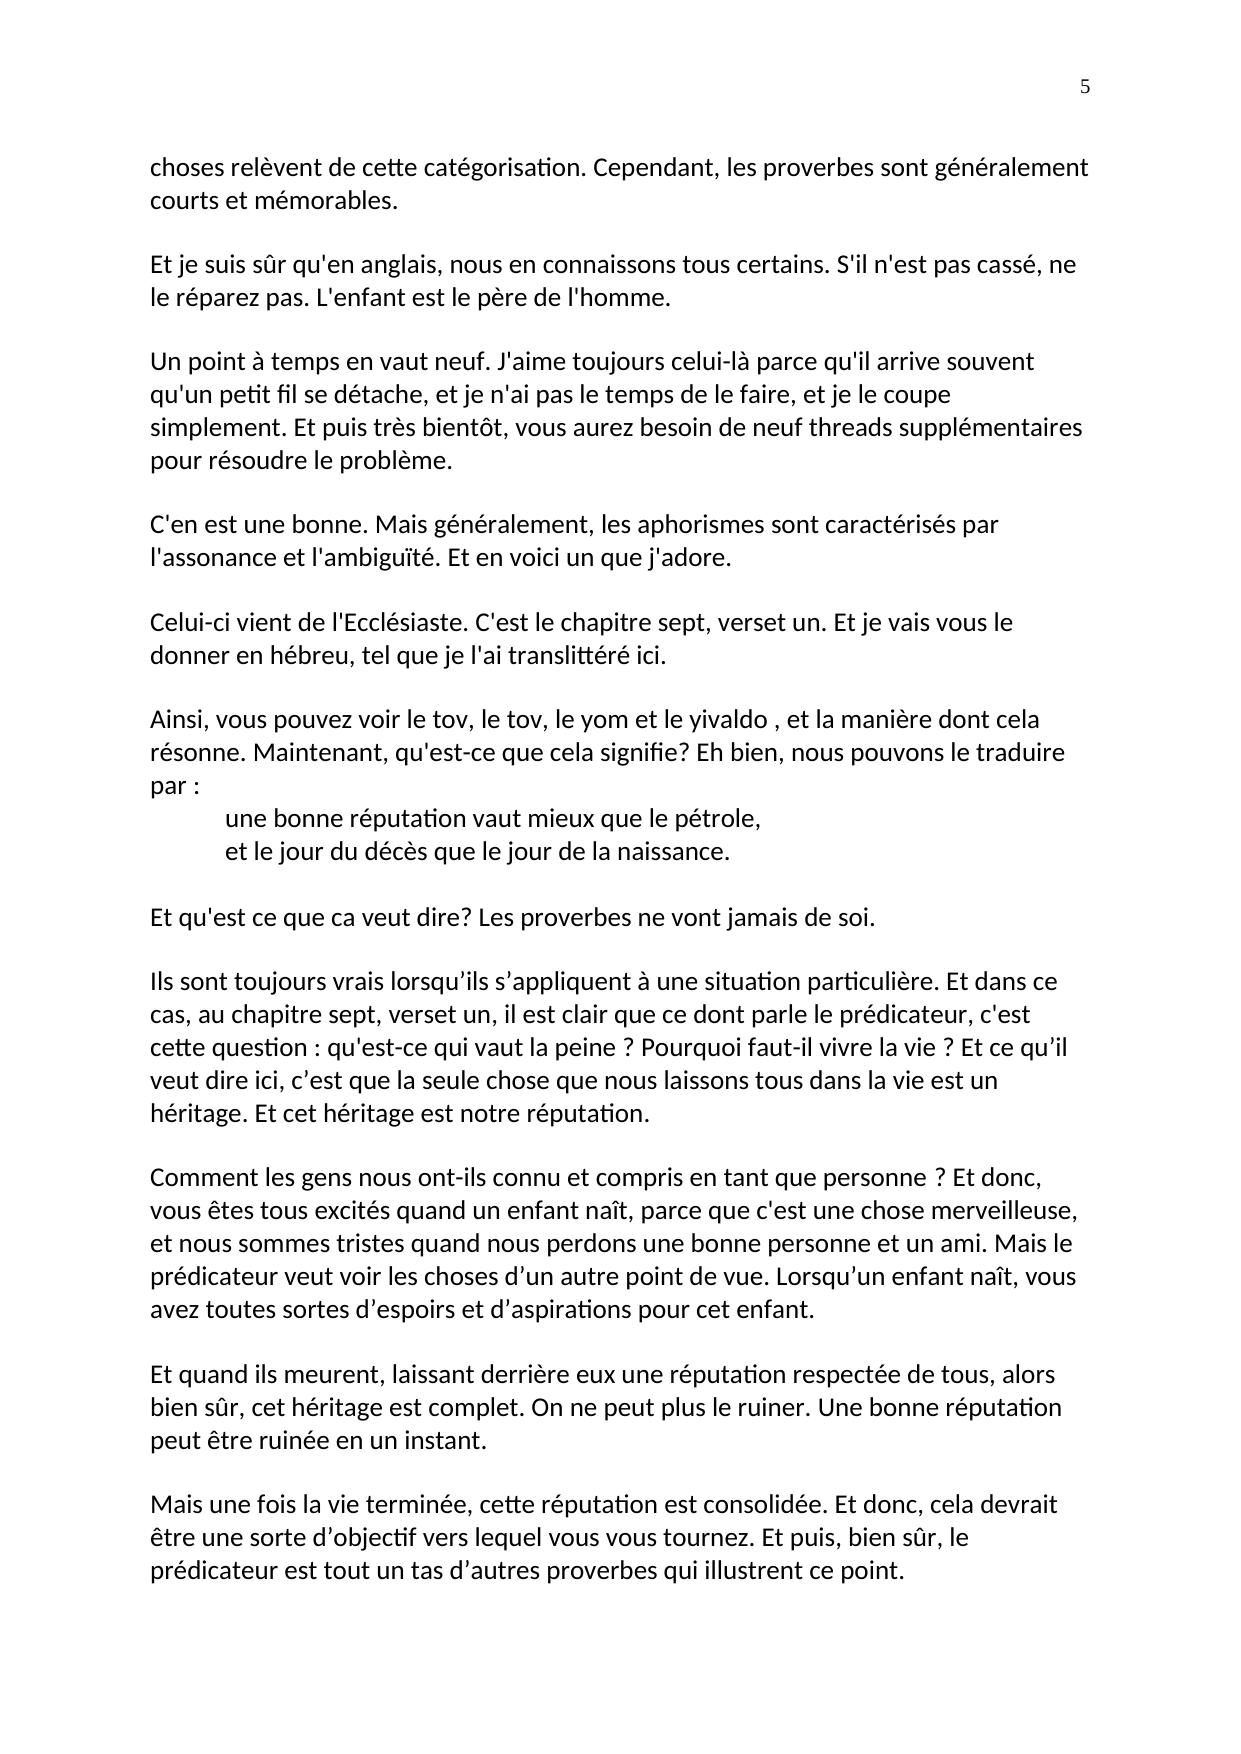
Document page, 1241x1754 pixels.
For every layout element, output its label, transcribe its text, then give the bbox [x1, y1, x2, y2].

text Ils sont toujours vrais lorsqu’ils s’appliquent à une situation particulière. Et dans ce cas, au chapitre sept, verset un, il est clair que ce dont parle le prédicateur, c'est cette question : qu'est-ce qui vaut la peine ? Pourquoi faut-il vivre la vie ? Et ce qu’il veut dire ici, c’est que la seule chose que nous laissons tous dans la vie est un héritage. Et cet héritage est notre réputation. [150, 964, 1090, 1129]
text Ainsi, vous pouvez voir le tov, le tov, le yom et le yivaldo , et la manière dont cela résonne. Maintenant, qu'est-ce que cela signifie? Eh bien, nous pouvons le traduire par : [150, 702, 1090, 801]
text Et je suis sûr qu'en anglais, nous en connaissons tous certains. S'il n'est pas cassé, ne le réparez pas. L'enfant est le père de l'homme. [150, 247, 1090, 313]
text Mais une fois la vie terminée, cette réputation est consolidée. Et donc, cela devrait être une sorte d’objectif vers lequel vous vous tournez. Et puis, bien sûr, le prédicateur est tout un tas d’autres proverbes qui illustrent ce point. [150, 1487, 1090, 1586]
text Et qu'est ce que ca veut dire? Les proverbes ne vont jamais de soi. [150, 900, 1090, 933]
text Comment les gens nous ont-ils connu et compris en tant que personne ? Et donc, vous êtes tous excités quand un enfant naît, parce que c'est une chose merveilleuse, et nous sommes tristes quand nous perdons une bonne personne et un ami. Mais le prédicateur veut voir les choses d’un autre point de vue. Lorsqu’un enfant naît, vous avez toutes sortes d’espoirs et d’aspirations pour cet enfant. [150, 1161, 1090, 1326]
text Un point à temps en vaut neuf. J'aime toujours celui-là parce qu'il arrive souvent qu'un petit fil se détache, et je n'ai pas le temps de le faire, et je le coupe simplement. Et puis très bientôt, vous aurez besoin de neuf threads supplémentaires pour résoudre le problème. [150, 344, 1090, 476]
text une bonne réputation vaut mieux que le pétrole, [150, 801, 1090, 834]
text C'en est une bonne. Mais généralement, les aphorismes sont caractérisés par l'assonance et l'ambiguïté. Et en voici un que j'adore. [150, 508, 1090, 574]
text Celui-ci vient de l'Ecclésiaste. C'est le chapitre sept, verset un. Et je vais vous le donner en hébreu, tel que je l'ai translittéré ici. [150, 605, 1090, 671]
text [150, 150, 1090, 216]
text Et quand ils meurent, laissant derrière eux une réputation respectée de tous, alors bien sûr, cet héritage est complet. On ne peut plus le ruiner. Une bonne réputation peut être ruinée en un instant. [150, 1357, 1090, 1456]
text et le jour du décès que le jour de la naissance. [150, 834, 1090, 867]
